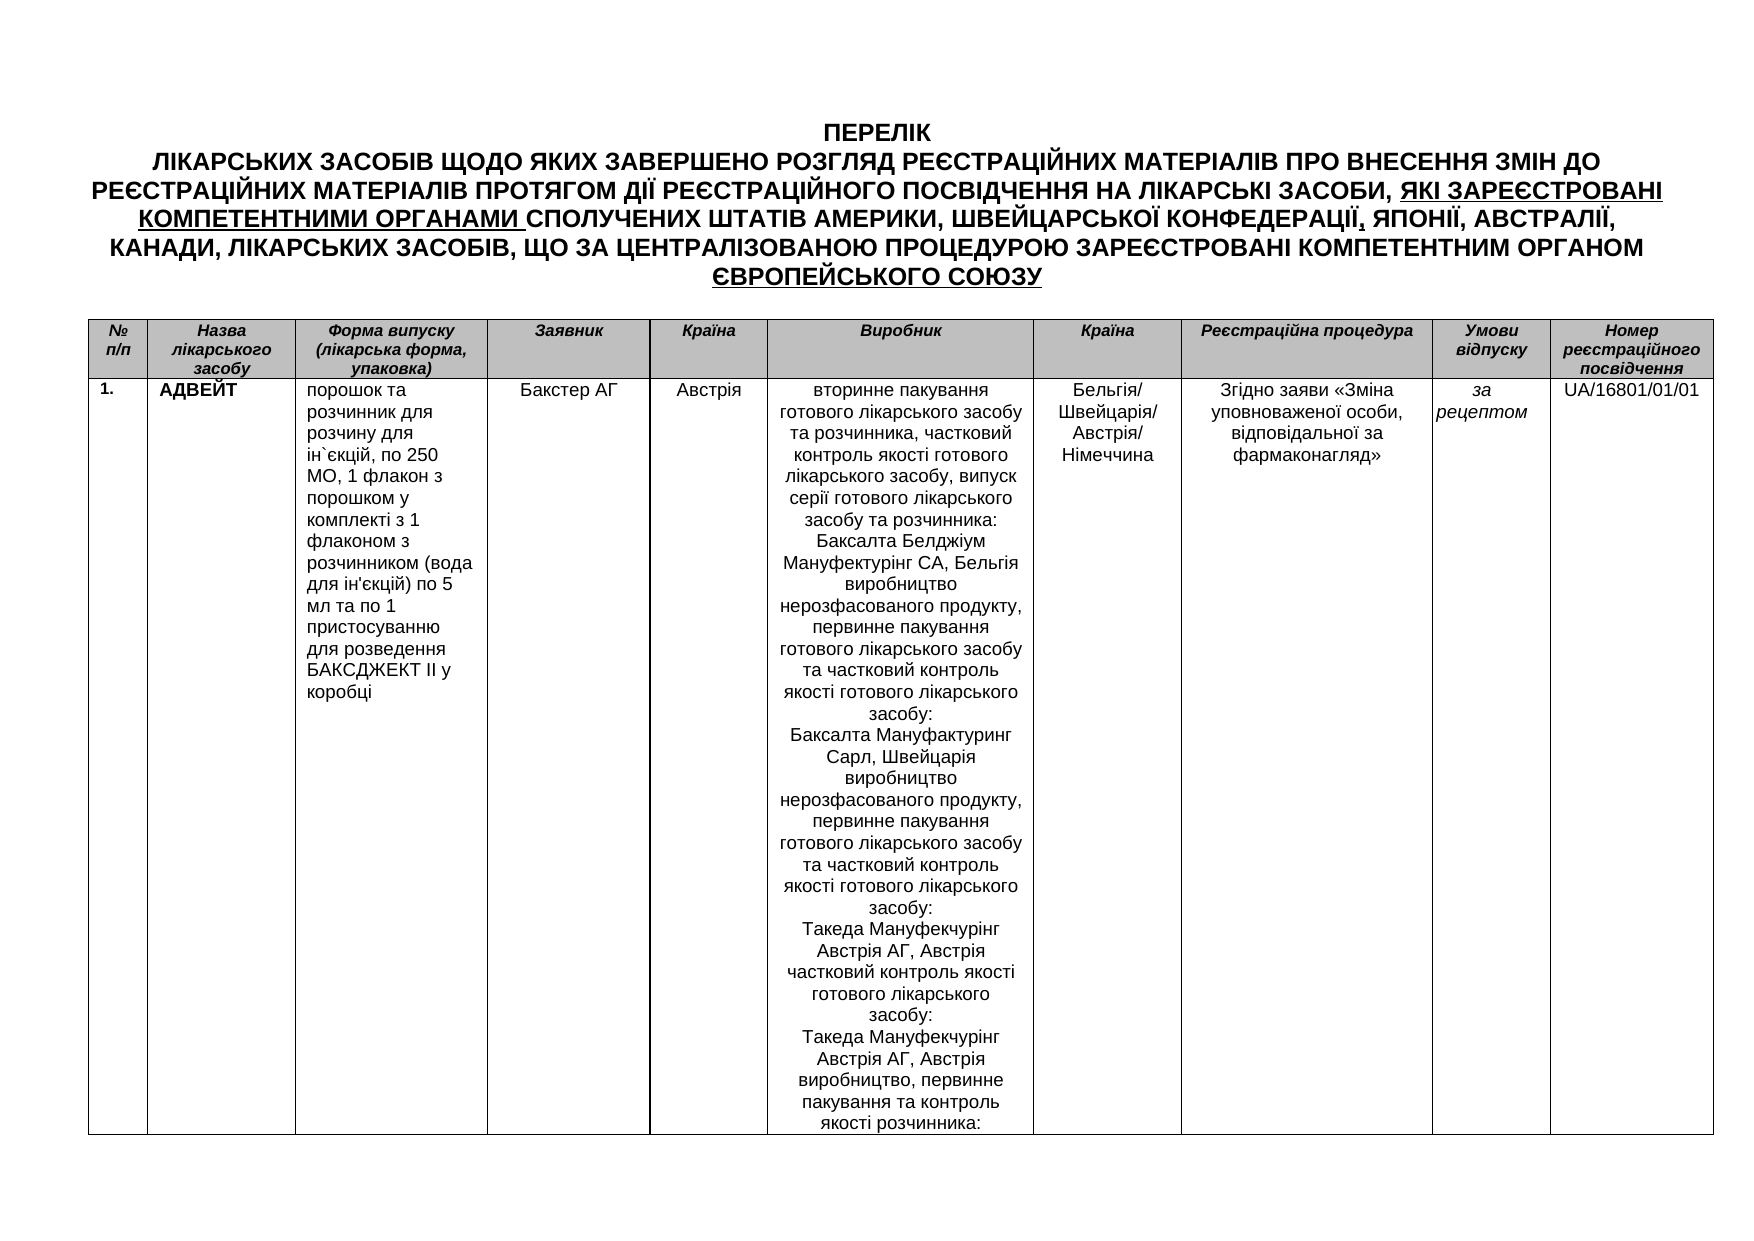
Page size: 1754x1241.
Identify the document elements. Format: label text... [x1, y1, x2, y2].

table_cell Згідно заяви «Зміна уповноваженої особи, відповідальної за фармаконагляд» [1182, 379, 1432, 1134]
table_header Назва лікарського засобу [148, 320, 295, 378]
text ПЕРЕЛІК [89, 118, 1665, 147]
table_cell UA/16801/01/01 [1551, 379, 1713, 1134]
table_header Форма випуску (лікарська форма, упаковка) [296, 320, 487, 378]
table_header Умови відпуску [1433, 320, 1550, 378]
text ЛІКАРСЬКИХ ЗАСОБІВ ЩОДО ЯКИХ ЗАВЕРШЕНО РОЗГЛЯД РЕЄСТРАЦІЙНИХ МАТЕРІАЛІВ ПРО ВНЕСЕННЯ ЗМІН ДО РЕЄСТРАЦІЙНИХ МАТЕРІАЛІВ ПРОТЯГОМ ДІЇ РЕЄСТРАЦІЙНОГО ПОСВІДЧЕННЯ НА ЛІКАРСЬКІ ЗАСОБИ, ЯКІ ЗАРЕЄСТРОВАНІ КОМПЕТЕНТНИМИ ОРГАНАМИ СПОЛУЧЕНИХ ШТАТІВ АМЕРИКИ, ШВЕЙЦАРСЬКОЇ КОНФЕДЕРАЦІЇ, ЯПОНІЇ, АВСТРАЛІЇ, КАНАДИ, ЛІКАРСЬКИХ ЗАСОБІВ, ЩО ЗА ЦЕНТРАЛІЗОВАНОЮ ПРОЦЕДУРОЮ ЗАРЕЄСТРОВАНІ КОМПЕТЕНТНИМ ОРГАНОМ ЄВРОПЕЙСЬКОГО СОЮЗУ [89, 147, 1665, 291]
table_cell [89, 379, 147, 1134]
table_header Країна [1034, 320, 1181, 378]
table_header Країна [651, 320, 767, 378]
table_header Номер реєстраційного посвідчення [1551, 320, 1713, 378]
table_cell за рецептом [1433, 379, 1550, 1134]
table_cell Австрія [651, 379, 767, 1134]
table_header Реєстраційна процедура [1182, 320, 1432, 378]
table_cell Бакстер АГ [488, 379, 649, 1134]
table_cell АДВЕЙТ [148, 379, 295, 1134]
table_cell Бельгiя/ Швейцарія/ Австрія/ Німеччина [1034, 379, 1181, 1134]
table_header Заявник [488, 320, 649, 378]
table_header № п/п [89, 320, 147, 378]
table_header Виробник [768, 320, 1033, 378]
